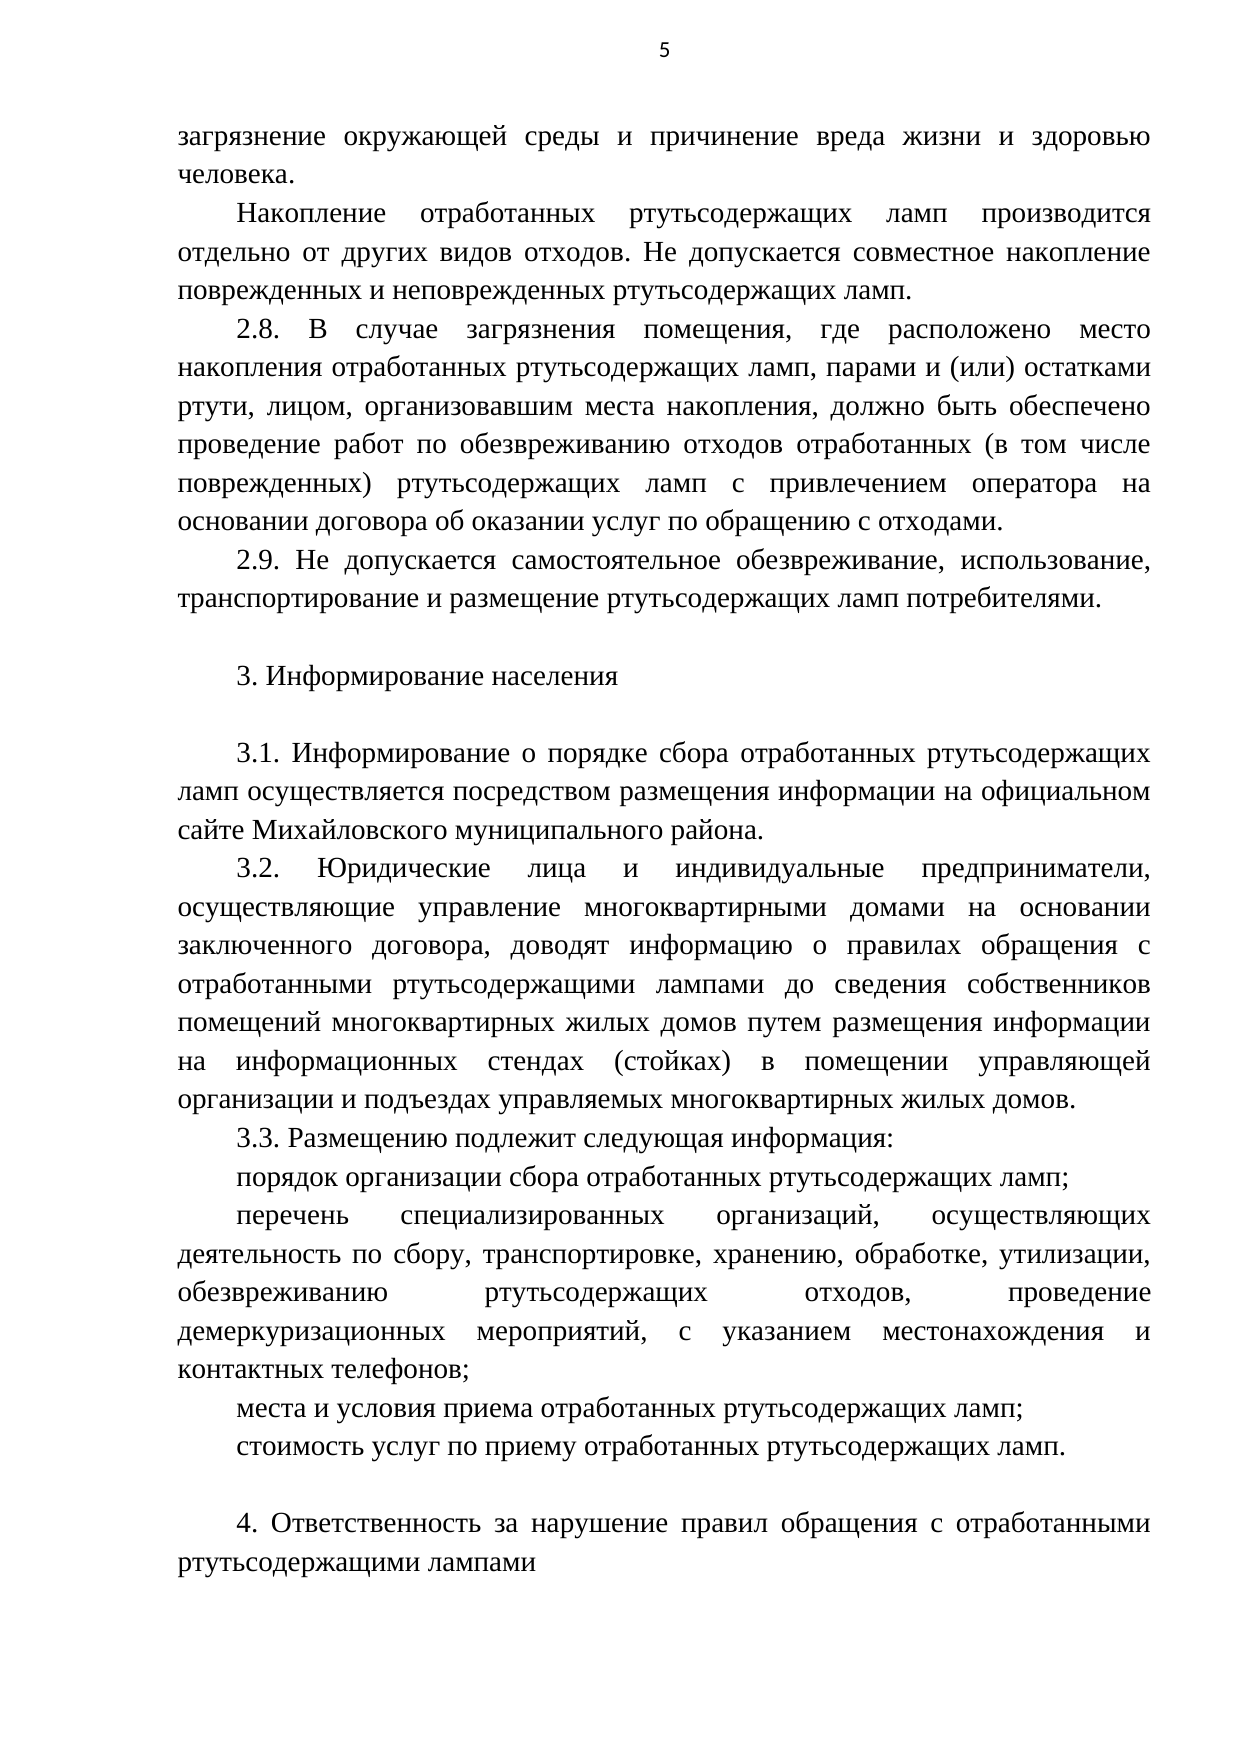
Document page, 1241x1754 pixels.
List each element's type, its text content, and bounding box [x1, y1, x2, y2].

text 3.1. Информирование о порядке сбора отработанных ртутьсодержащих ламп осуществляется посредством размещения информации на официальном сайте Михайловского муниципального района. [177, 735, 1152, 845]
text порядок организации сбора отработанных ртутьсодержащих ламп; [177, 1159, 1152, 1192]
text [177, 118, 1152, 190]
text 4. Ответственность за нарушение правил обращения с отработанными ртутьсодержащими лампами [177, 1506, 1152, 1578]
text 2.9. Не допускается самостоятельное обезвреживание, использование, транспортирование и размещение ртутьсодержащих ламп потребителями. [177, 542, 1152, 614]
text места и условия приема отработанных ртутьсодержащих ламп; [177, 1390, 1152, 1423]
text 2.8. В случае загрязнения помещения, где расположено место накопления отработанных ртутьсодержащих ламп, парами и (или) остатками ртути, лицом, организовавшим места накопления, должно быть обеспечено проведение работ по обезвреживанию отходов отработанных (в том числе поврежденных) ртутьсодержащих ламп с привлечением оператора на основании договора об оказании услуг по обращению с отходами. [177, 311, 1152, 537]
text 3.3. Размещению подлежит следующая информация: [177, 1120, 1152, 1154]
text Накопление отработанных ртутьсодержащих ламп производится отдельно от других видов отходов. Не допускается совместное накопление поврежденных и неповрежденных ртутьсодержащих ламп. [177, 195, 1152, 306]
text перечень специализированных организаций, осуществляющих деятельность по сбору, транспортировке, хранению, обработке, утилизации, обезвреживанию ртутьсодержащих отходов, проведение демеркуризационных мероприятий, с указанием местонахождения и контактных телефонов; [177, 1197, 1152, 1385]
text 3. Информирование населения [177, 658, 1152, 691]
text 3.2. Юридические лица и индивидуальные предприниматели, осуществляющие управление многоквартирными домами на основании заключенного договора, доводят информацию о правилах обращения с отработанными ртутьсодержащими лампами до сведения собственников помещений многоквартирных жилых домов путем размещения информации на информационных стендах (стойках) в помещении управляющей организации и подъездах управляемых многоквартирных жилых домов. [177, 850, 1152, 1115]
text стоимость услуг по приему отработанных ртутьсодержащих ламп. [177, 1428, 1152, 1462]
